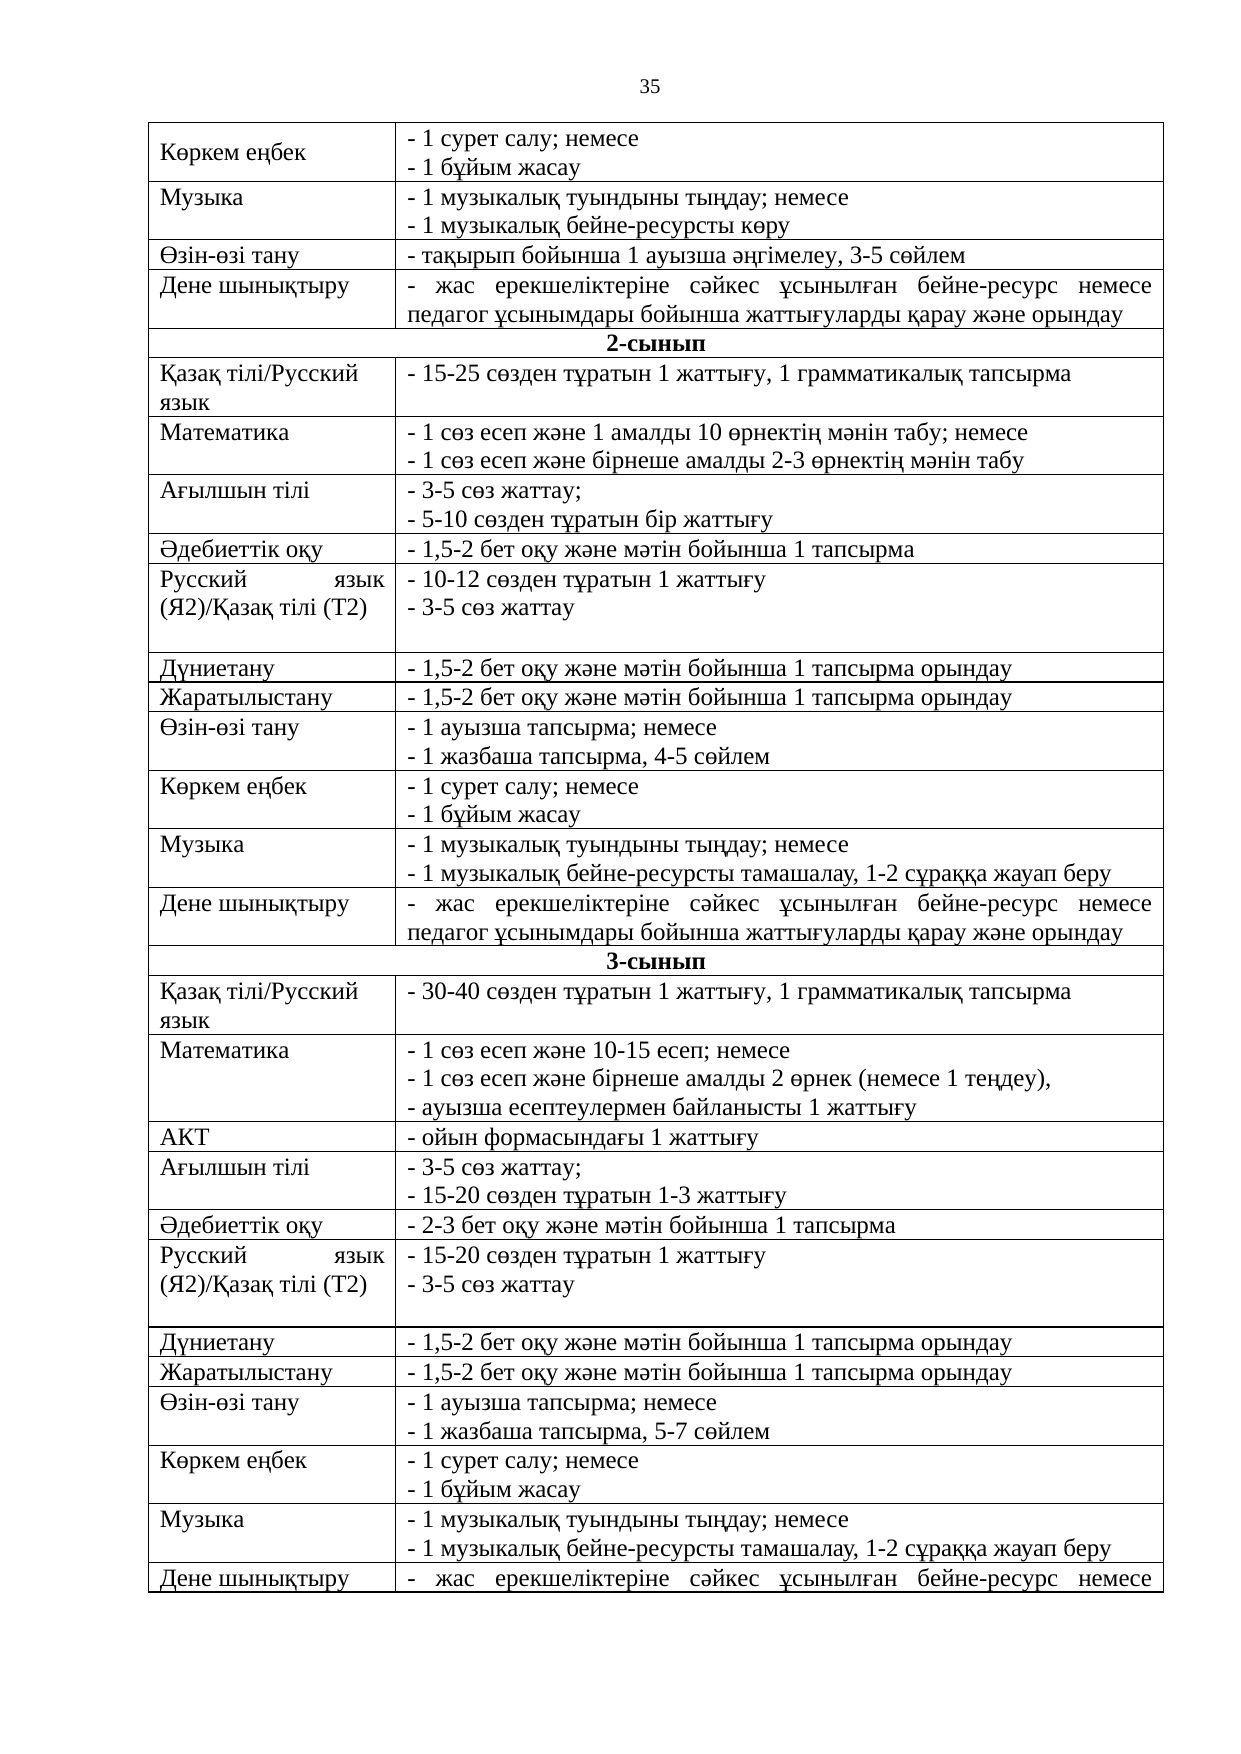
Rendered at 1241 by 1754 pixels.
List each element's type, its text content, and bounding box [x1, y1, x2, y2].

table_cell - 1 ауызша тапсырма; немесе - 1 жазбаша тапсырма, 4-5 сөйлем [396, 712, 1163, 770]
table_cell - ойын формасындағы 1 жаттығу [396, 1122, 1163, 1151]
table_cell АКТ [149, 1122, 395, 1151]
table_cell Русский язык (Я2)/Қазақ тілі (Т2) [149, 564, 395, 652]
table_cell 3-сынып [149, 946, 1163, 975]
table_cell - 1,5-2 бет оқу және мәтін бойынша 1 тапсырма орындау [396, 653, 1163, 681]
table_cell - 1,5-2 бет оқу және мәтін бойынша 1 тапсырма орындау [396, 1357, 1163, 1386]
table_cell - 1 сурет салу; немесе - 1 бұйым жасау [396, 123, 1163, 181]
table_cell - 1 музыкалық туындыны тыңдау; немесе - 1 музыкалық бейне-ресурсты көру [396, 182, 1163, 239]
table_cell Математика [149, 1035, 395, 1121]
table_cell - 1 ауызша тапсырма; немесе - 1 жазбаша тапсырма, 5-7 сөйлем [396, 1387, 1163, 1444]
table_cell - 1,5-2 бет оқу және мәтін бойынша 1 тапсырма [396, 534, 1163, 563]
table_cell - тақырып бойынша 1 ауызша әңгімелеу, 3-5 сөйлем [396, 240, 1163, 269]
table_cell Ағылшын тілі [149, 475, 395, 533]
table_cell - 1 сөз есеп және 1 амалды 10 өрнектің мәнін табу; немесе - 1 сөз есеп және бірнеше амалды 2-3 өрнектің мәнін табу [396, 417, 1163, 474]
table_cell Өзін-өзі тану [149, 1387, 395, 1444]
table_cell 2-сынып [149, 329, 1163, 357]
table_cell - 30-40 сөзден тұратын 1 жаттығу, 1 грамматикалық тапсырма [396, 976, 1163, 1034]
table_cell Музыка [149, 1504, 395, 1562]
table_cell - 15-25 сөзден тұратын 1 жаттығу, 1 грамматикалық тапсырма [396, 358, 1163, 416]
table_cell - 3-5 сөз жаттау; - 5-10 сөзден тұратын бір жаттығу [396, 475, 1163, 533]
table_cell Көркем еңбек [149, 123, 395, 181]
table_cell Дүниетану [149, 653, 395, 681]
table_cell Өзін-өзі тану [149, 240, 395, 269]
table_cell Әдебиеттік оқу [149, 534, 395, 563]
table_cell Қазақ тілі/Русский язык [149, 976, 395, 1034]
table_cell - 1 сөз есеп және 10-15 есеп; немесе - 1 сөз есеп және бірнеше амалды 2 өрнек (немесе 1 теңдеу), - ауызша есептеулермен байланысты 1 жаттығу [396, 1035, 1163, 1121]
table_cell Көркем еңбек [149, 1446, 395, 1503]
table_cell - 15-20 сөзден тұратын 1 жаттығу - 3-5 сөз жаттау [396, 1240, 1163, 1326]
table_cell - 1 музыкалық туындыны тыңдау; немесе - 1 музыкалық бейне-ресурсты тамашалау, 1-2 сұраққа жауап беру [396, 1504, 1163, 1562]
table_cell - 1,5-2 бет оқу және мәтін бойынша 1 тапсырма орындау [396, 1328, 1163, 1356]
table_cell Дене шынықтыру [149, 1563, 395, 1591]
table_cell Ағылшын тілі [149, 1152, 395, 1209]
table_cell Өзін-өзі тану [149, 712, 395, 770]
table_cell Дене шынықтыру [149, 270, 395, 327]
table_cell Әдебиеттік оқу [149, 1210, 395, 1239]
table_cell Дене шынықтыру [149, 888, 395, 945]
table_cell - 1,5-2 бет оқу және мәтін бойынша 1 тапсырма орындау [396, 683, 1163, 711]
table_cell Дүниетану [149, 1328, 395, 1356]
table_cell Көркем еңбек [149, 771, 395, 828]
table_cell - жас ерекшеліктеріне сәйкес ұсынылған бейне-ресурс немесе педагог ұсынымдары бойынша жаттығуларды қарау және орындау [396, 888, 1163, 945]
table_cell - 2-3 бет оқу және мәтін бойынша 1 тапсырма [396, 1210, 1163, 1239]
table_cell Математика [149, 417, 395, 474]
table_cell - 1 сурет салу; немесе - 1 бұйым жасау [396, 771, 1163, 828]
table_cell Жаратылыстану [149, 1357, 395, 1386]
table_cell - 1 сурет салу; немесе - 1 бұйым жасау [396, 1446, 1163, 1503]
table_cell Музыка [149, 829, 395, 887]
table_cell Музыка [149, 182, 395, 239]
table_cell - жас ерекшеліктеріне сәйкес ұсынылған бейне-ресурс немесе педагог ұсынымдары бойынша жаттығуларды қарау және орындау [396, 270, 1163, 327]
table_cell Қазақ тілі/Русский язык [149, 358, 395, 416]
table_cell Русский язык (Я2)/Қазақ тілі (Т2) [149, 1240, 395, 1326]
table_cell - 3-5 сөз жаттау; - 15-20 сөзден тұратын 1-3 жаттығу [396, 1152, 1163, 1209]
table_cell - 10-12 сөзден тұратын 1 жаттығу - 3-5 сөз жаттау [396, 564, 1163, 652]
table_cell - 1 музыкалық туындыны тыңдау; немесе - 1 музыкалық бейне-ресурсты тамашалау, 1-2 сұраққа жауап беру [396, 829, 1163, 887]
table_cell Жаратылыстану [149, 683, 395, 711]
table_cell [396, 1563, 1163, 1591]
